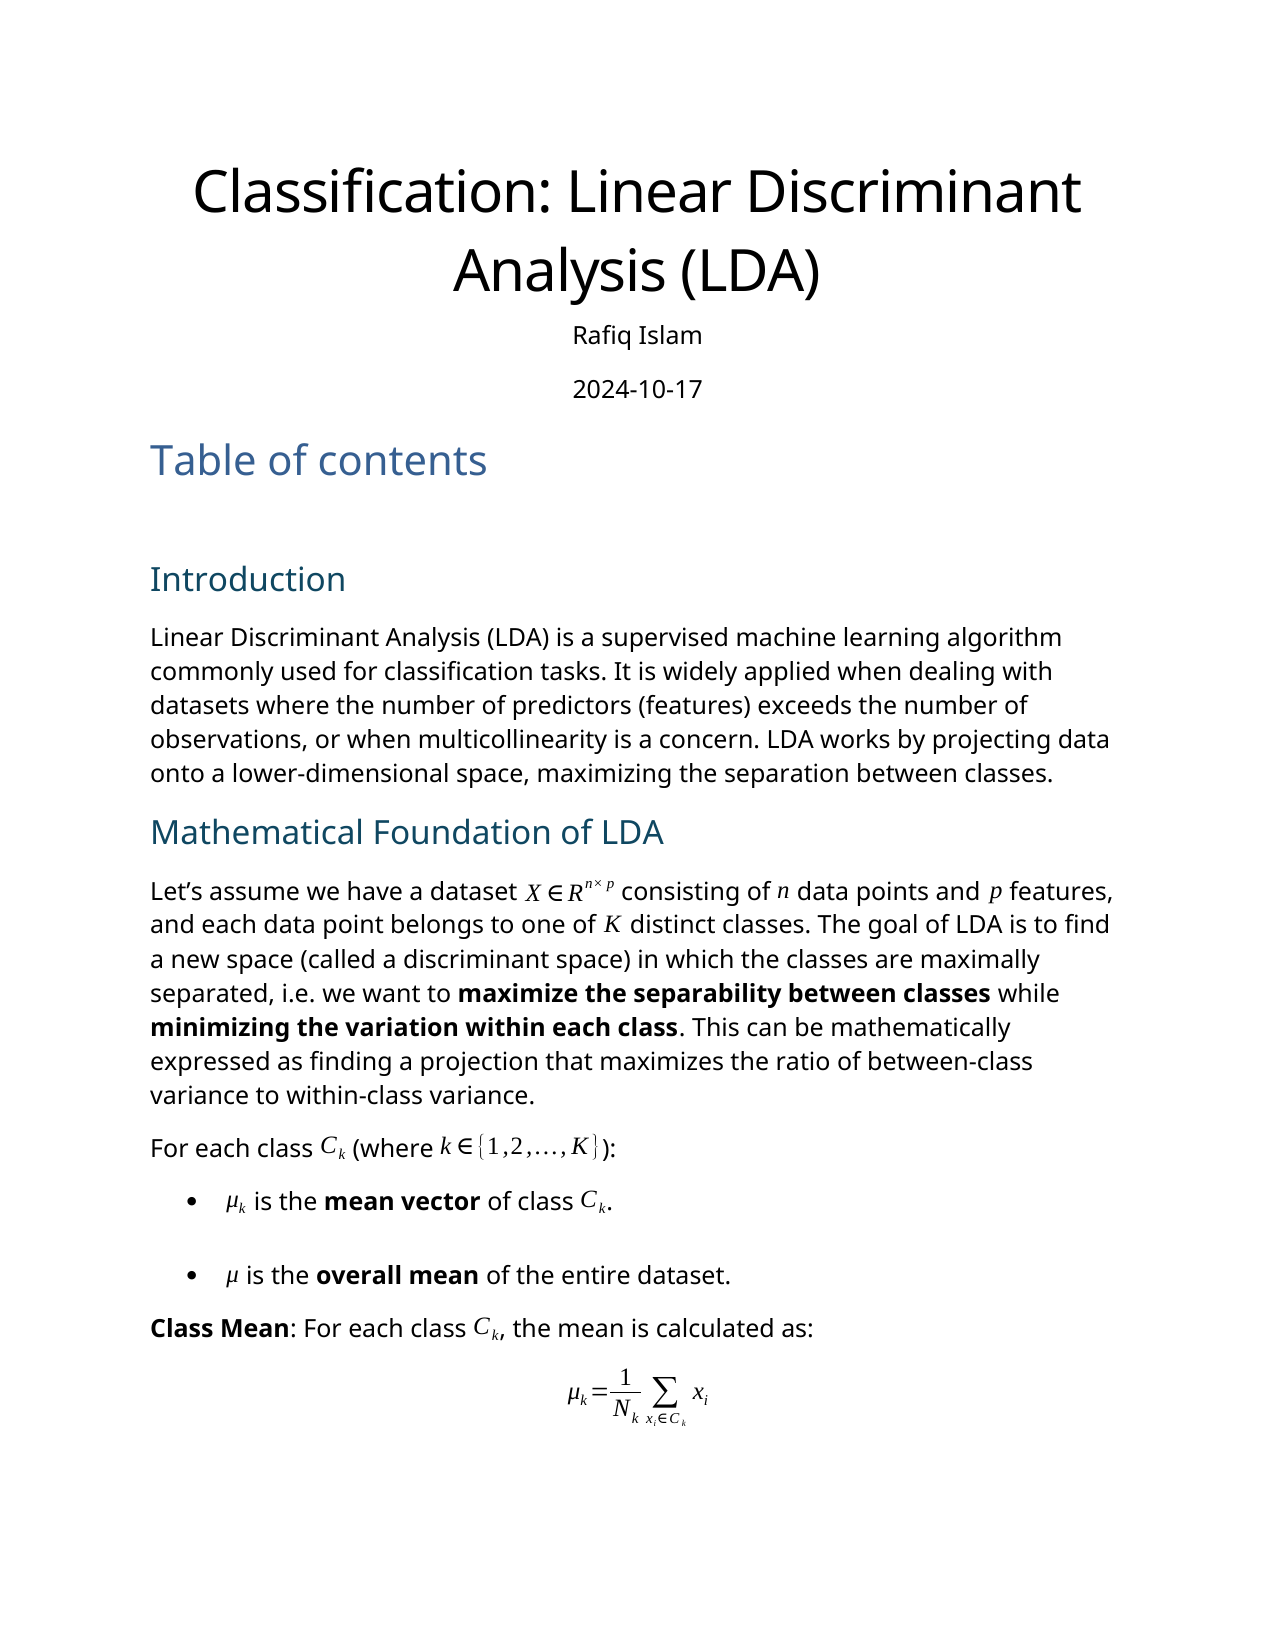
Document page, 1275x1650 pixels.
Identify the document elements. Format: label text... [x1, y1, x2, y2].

text Let’s assume we have a dataset consisting of data points and features, and each data point belongs to one of distinct classes. The goal of LDA is to find a new space (called a discriminant space) in which the classes are maximally separated, i.e. we want to maximize the separability between classes while minimizing the variation within each class. This can be mathematically expressed as finding a projection that maximizes the ratio of between-class variance to within-class variance. [150, 873, 1125, 1112]
subtitle Introduction [150, 556, 1125, 601]
list is the overall mean of the entire dataset. [187, 1257, 1125, 1292]
text Rafiq Islam [150, 317, 1125, 351]
list is the mean vector of class . [187, 1183, 1125, 1254]
text Class Mean: For each class , the mean is calculated as: [150, 1311, 1125, 1345]
text 2024-10-17 [150, 372, 1125, 406]
text Linear Discriminant Analysis (LDA) is a supervised machine learning algorithm commonly used for classification tasks. It is widely applied when dealing with datasets where the number of predictors (features) exceeds the number of observations, or when multicollinearity is a concern. LDA works by projecting data onto a lower-dimensional space, maximizing the separation between classes. [150, 620, 1125, 790]
text For each class (where ): [150, 1130, 1125, 1164]
title Classification: Linear Discriminant Analysis (LDA) [150, 150, 1125, 309]
subtitle Mathematical Foundation of LDA [150, 809, 1125, 854]
